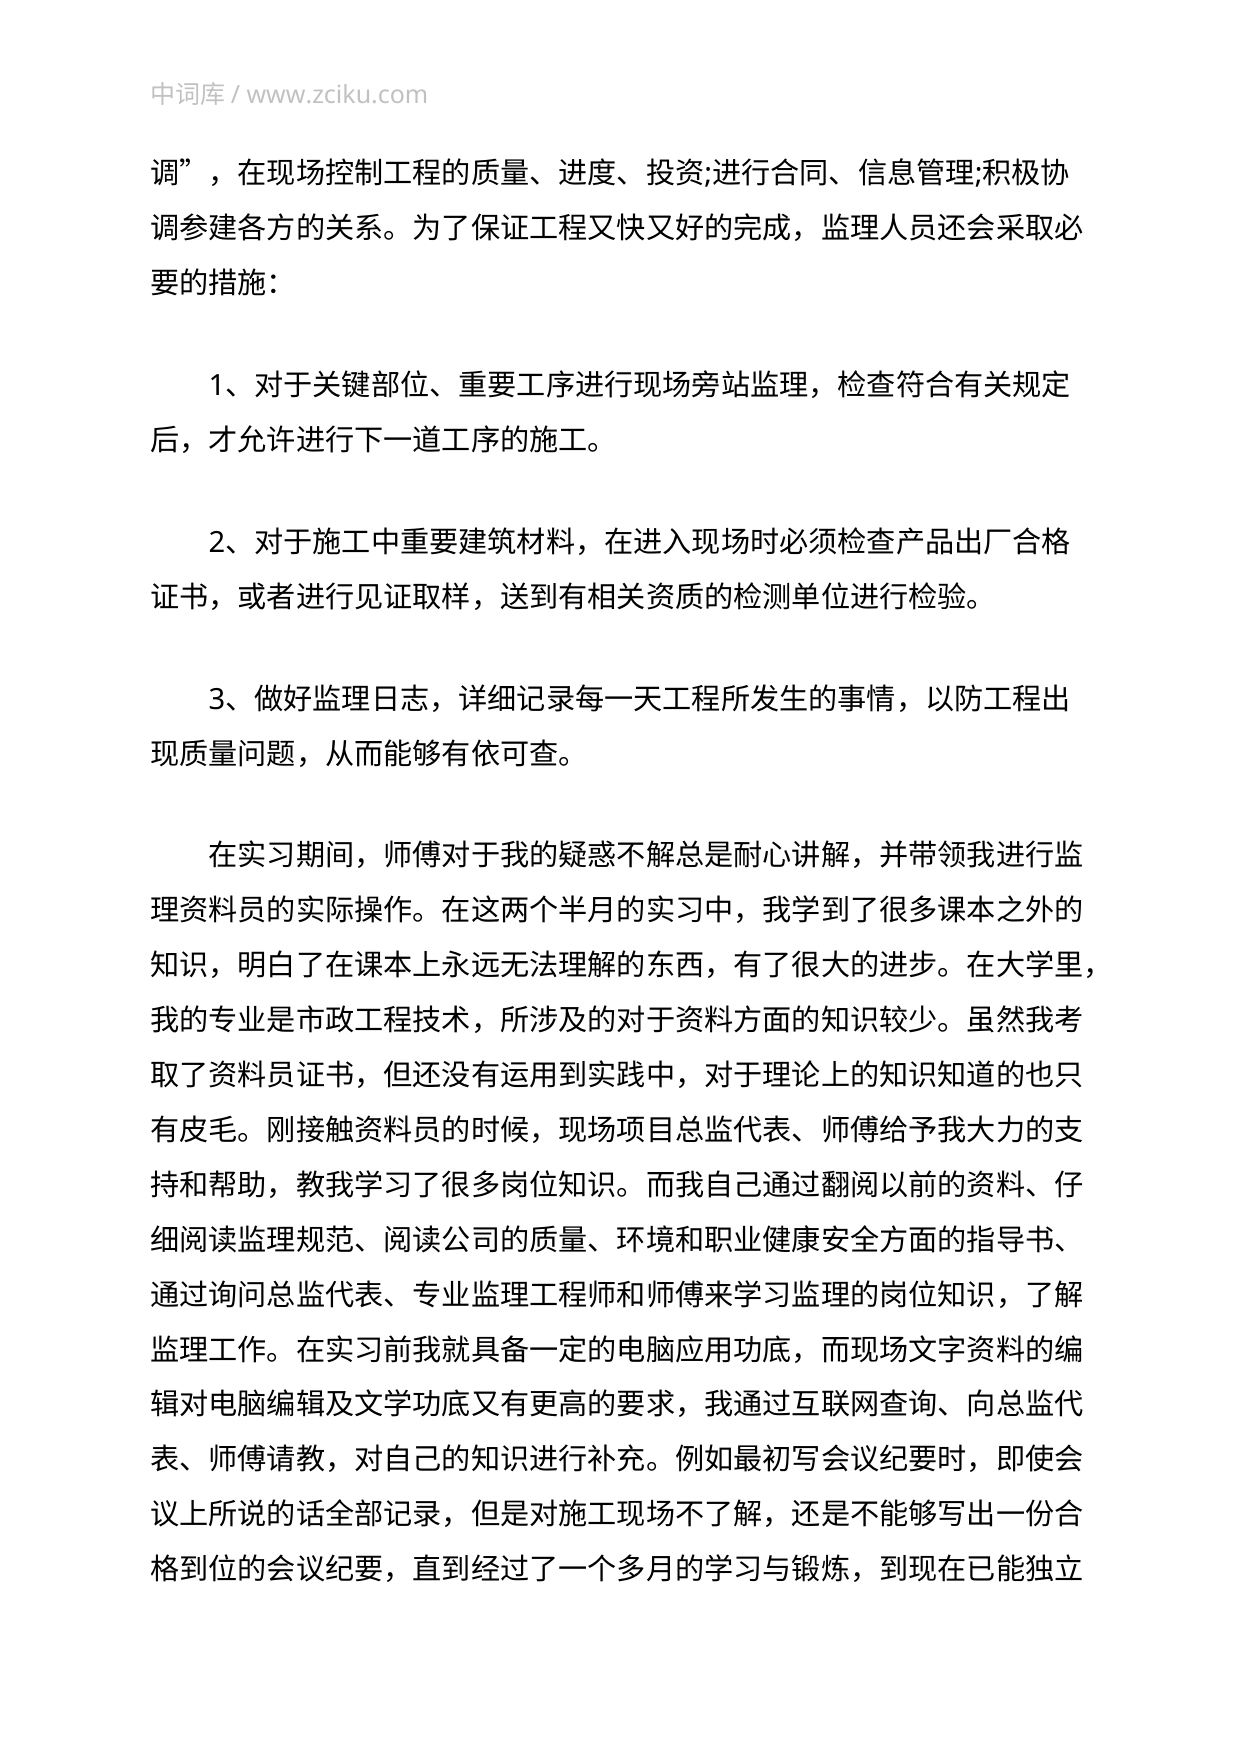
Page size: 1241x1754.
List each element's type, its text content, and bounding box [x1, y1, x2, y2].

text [150, 150, 1090, 302]
text 3、做好监理日志，详细记录每一天工程所发生的事情，以防工程出现质量问题，从而能够有依可查。 [150, 675, 1090, 772]
text 1、对于关键部位、重要工序进行现场旁站监理，检查符合有关规定后，才允许进行下一道工序的施工。 [150, 362, 1090, 459]
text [150, 832, 1090, 1588]
text 2、对于施工中重要建筑材料，在进入现场时必须检查产品出厂合格证书，或者进行见证取样，送到有相关资质的检测单位进行检验。 [150, 518, 1090, 616]
